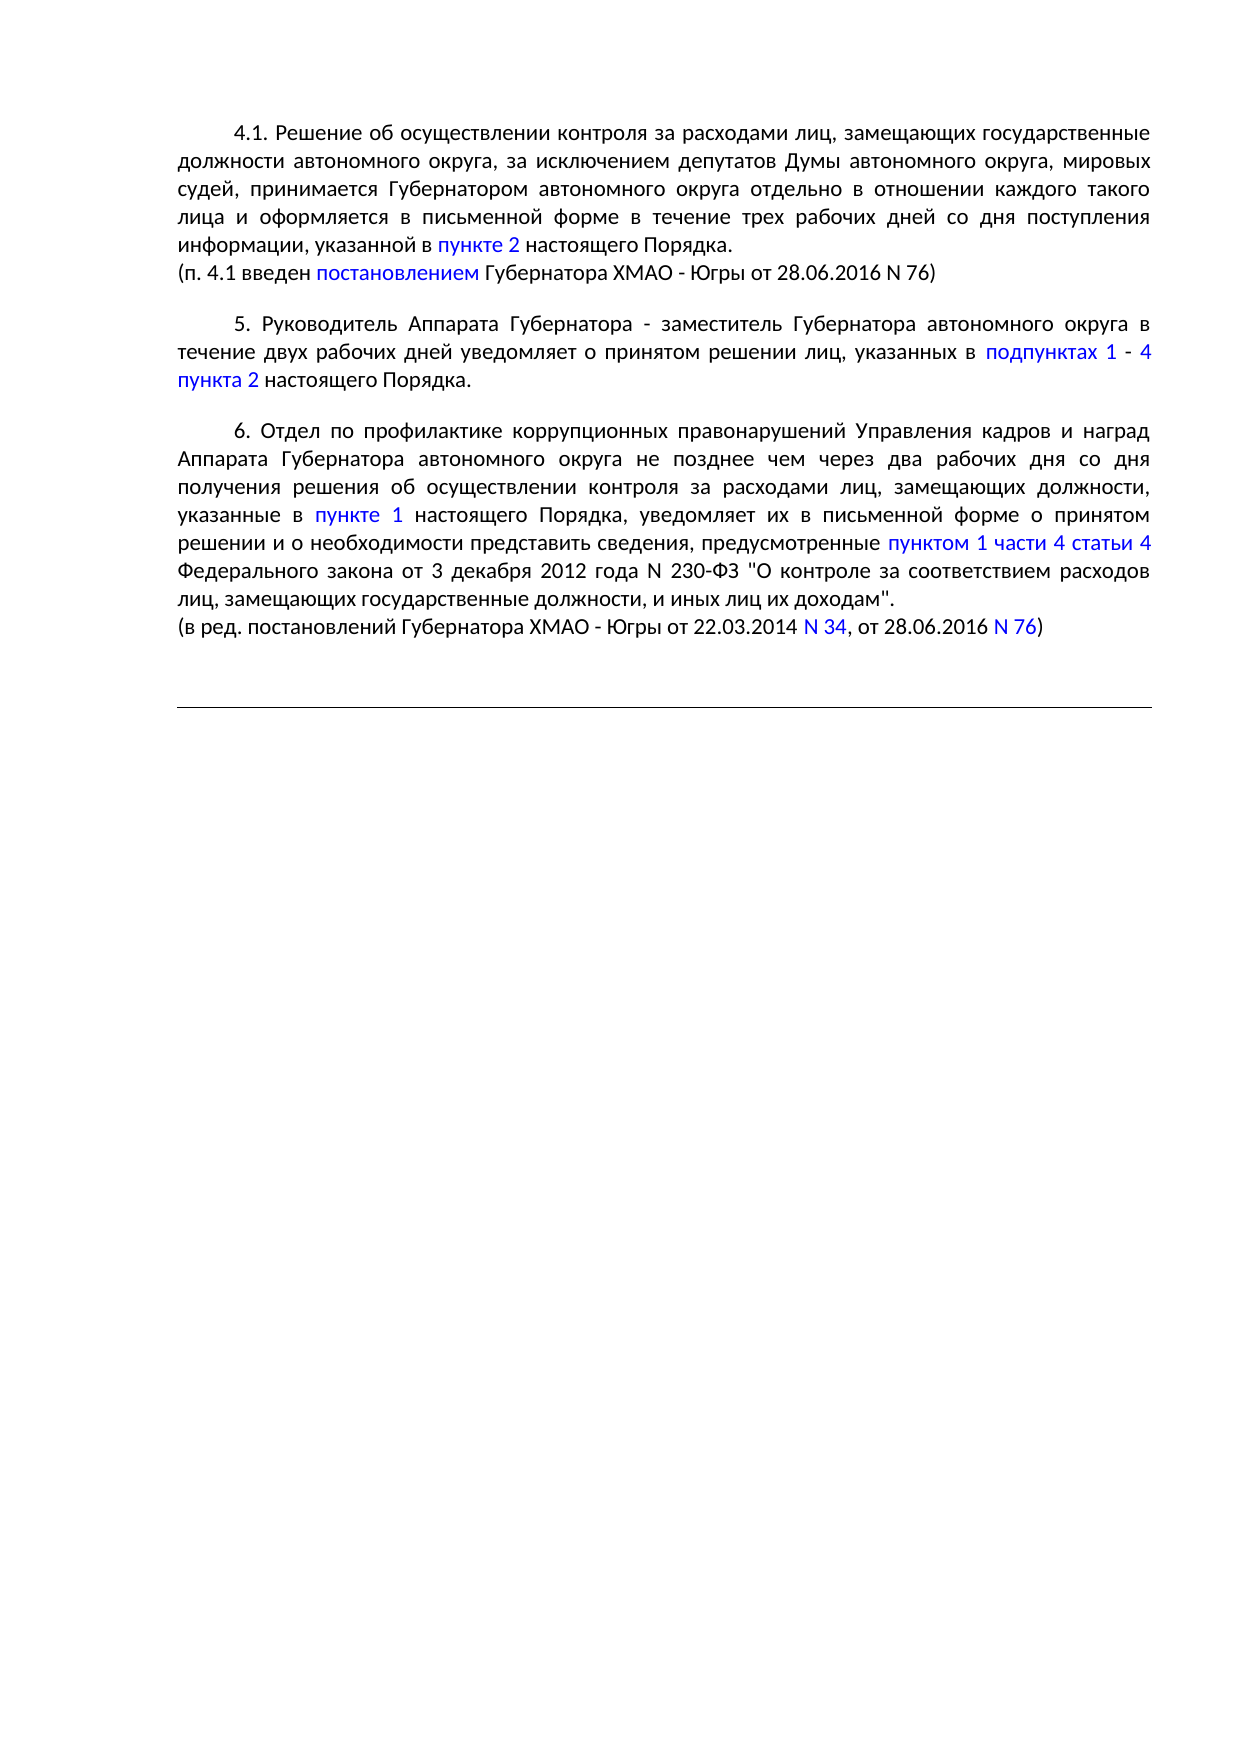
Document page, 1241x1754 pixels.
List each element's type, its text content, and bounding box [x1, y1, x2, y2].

text 5. Руководитель Аппарата Губернатора - заместитель Губернатора автономного округа в течение двух рабочих дней уведомляет о принятом решении лиц, указанных в подпунктах 1 - 4 пункта 2 настоящего Порядка. [177, 309, 1152, 393]
text (п. 4.1 введен постановлением Губернатора ХМАО - Югры от 28.06.2016 N 76) [177, 258, 1152, 286]
text (в ред. постановлений Губернатора ХМАО - Югры от 22.03.2014 N 34, от 28.06.2016 N 76) [177, 612, 1152, 640]
text 4.1. Решение об осуществлении контроля за расходами лиц, замещающих государственные должности автономного округа, за исключением депутатов Думы автономного округа, мировых судей, принимается Губернатором автономного округа отдельно в отношении каждого такого лица и оформляется в письменной форме в течение трех рабочих дней со дня поступления информации, указанной в пункте 2 настоящего Порядка. [177, 118, 1152, 258]
text 6. Отдел по профилактике коррупционных правонарушений Управления кадров и наград Аппарата Губернатора автономного округа не позднее чем через два рабочих дня со дня получения решения об осуществлении контроля за расходами лиц, замещающих должности, указанные в пункте 1 настоящего Порядка, уведомляет их в письменной форме о принятом решении и о необходимости представить сведения, предусмотренные пунктом 1 части 4 статьи 4 Федерального закона от 3 декабря 2012 года N 230-ФЗ "О контроле за соответствием расходов лиц, замещающих государственные должности, и иных лиц их доходам". [177, 416, 1152, 612]
